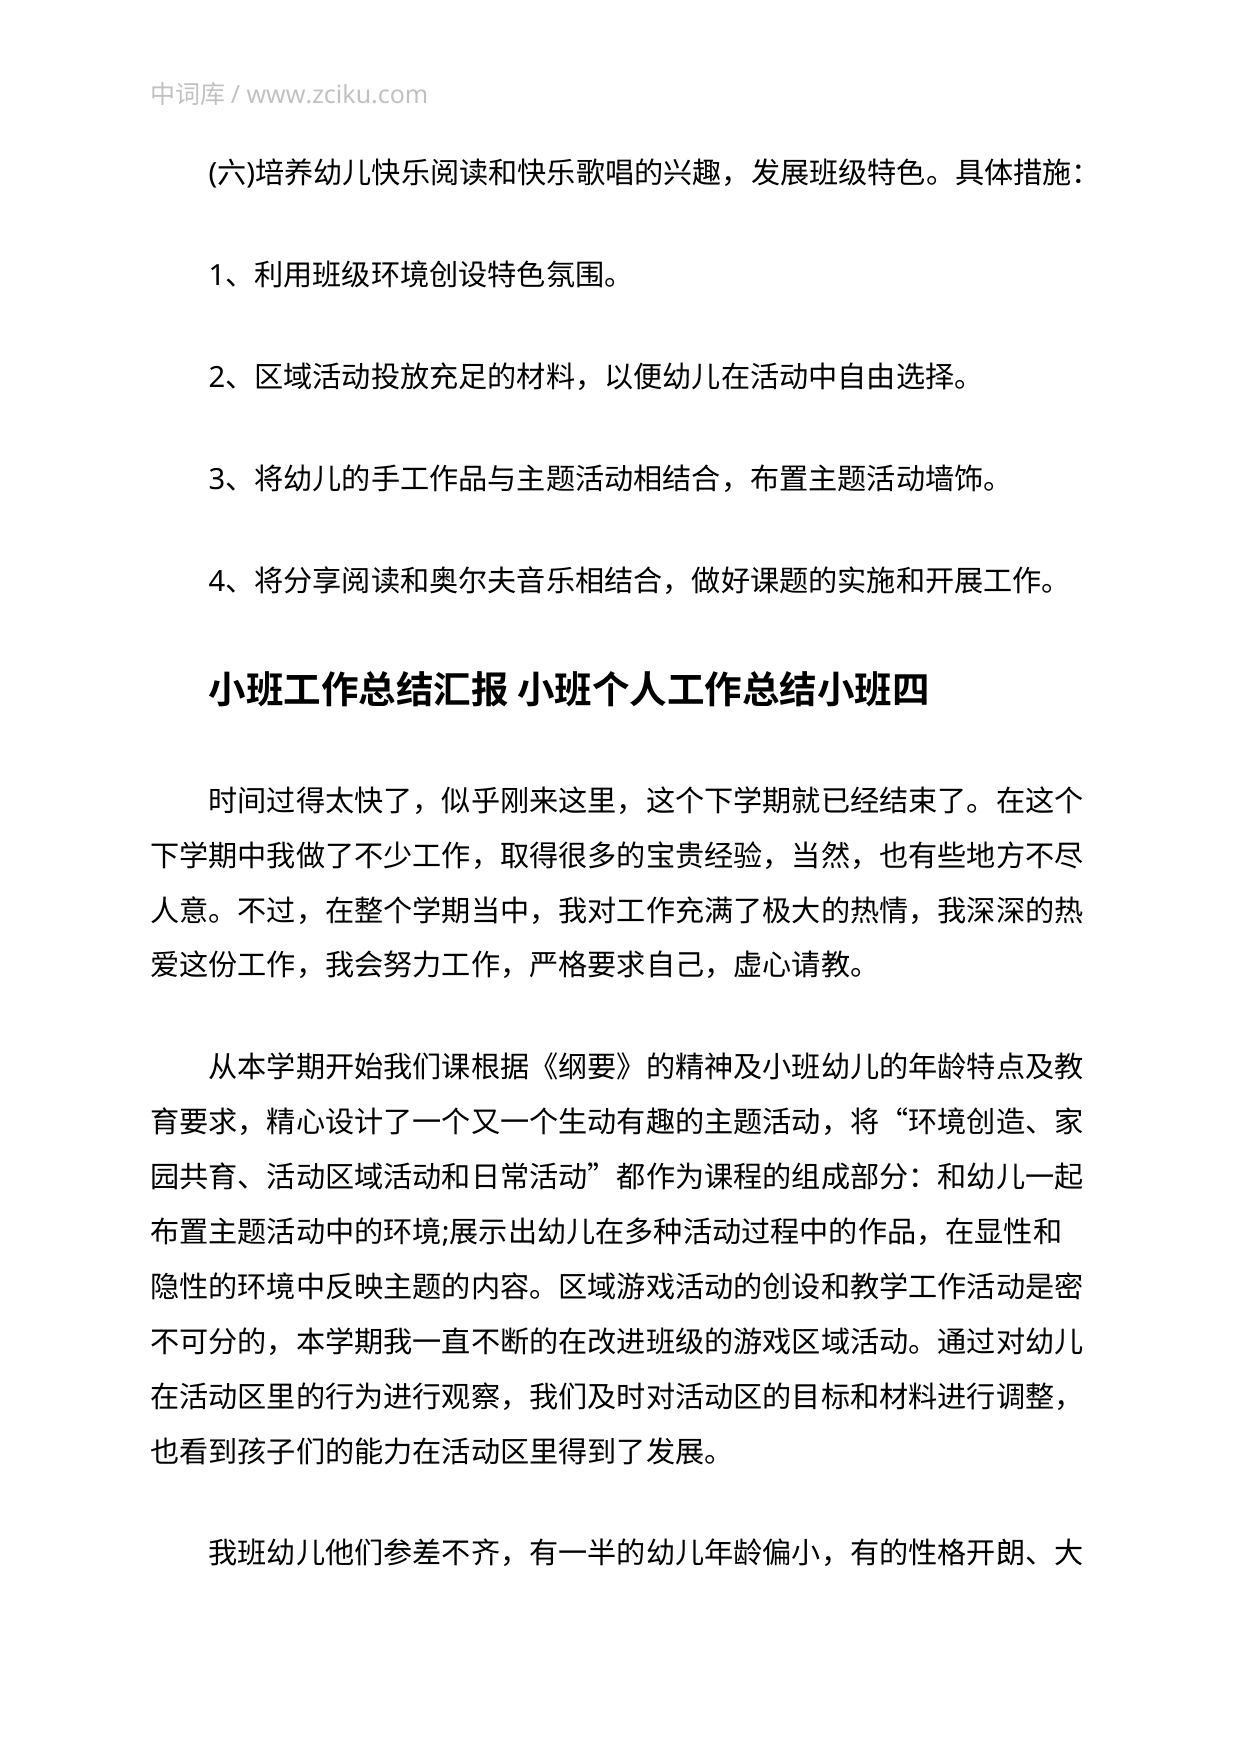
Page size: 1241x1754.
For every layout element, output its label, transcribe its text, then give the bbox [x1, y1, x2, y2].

text 2、区域活动投放充足的材料，以便幼儿在活动中自由选择。 [150, 354, 1090, 396]
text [150, 1530, 1090, 1572]
text 4、将分享阅读和奥尔夫音乐相结合，做好课题的实施和开展工作。 [150, 558, 1090, 600]
text 3、将幼儿的手工作品与主题活动相结合，布置主题活动墙饰。 [150, 456, 1090, 498]
text 从本学期开始我们课根据《纲要》的精神及小班幼儿的年龄特点及教育要求，精心设计了一个又一个生动有趣的主题活动，将“环境创造、家园共育、活动区域活动和日常活动”都作为课程的组成部分：和幼儿一起布置主题活动中的环境;展示出幼儿在多种活动过程中的作品，在显性和隐性的环境中反映主题的内容。区域游戏活动的创设和教学工作活动是密不可分的，本学期我一直不断的在改进班级的游戏区域活动。通过对幼儿在活动区里的行为进行观察，我们及时对活动区的目标和材料进行调整，也看到孩子们的能力在活动区里得到了发展。 [150, 1044, 1090, 1470]
text 1、利用班级环境创设特色氛围。 [150, 252, 1090, 294]
text 时间过得太快了，似乎刚来这里，这个下学期就已经结束了。在这个下学期中我做了不少工作，取得很多的宝贵经验，当然，也有些地方不尽人意。不过，在整个学期当中，我对工作充满了极大的热情，我深深的热爱这份工作，我会努力工作，严格要求自己，虚心请教。 [150, 777, 1090, 984]
text (六)培养幼儿快乐阅读和快乐歌唱的兴趣，发展班级特色。具体措施： [150, 150, 1090, 192]
text 小班工作总结汇报 小班个人工作总结小班四 [150, 660, 1090, 714]
